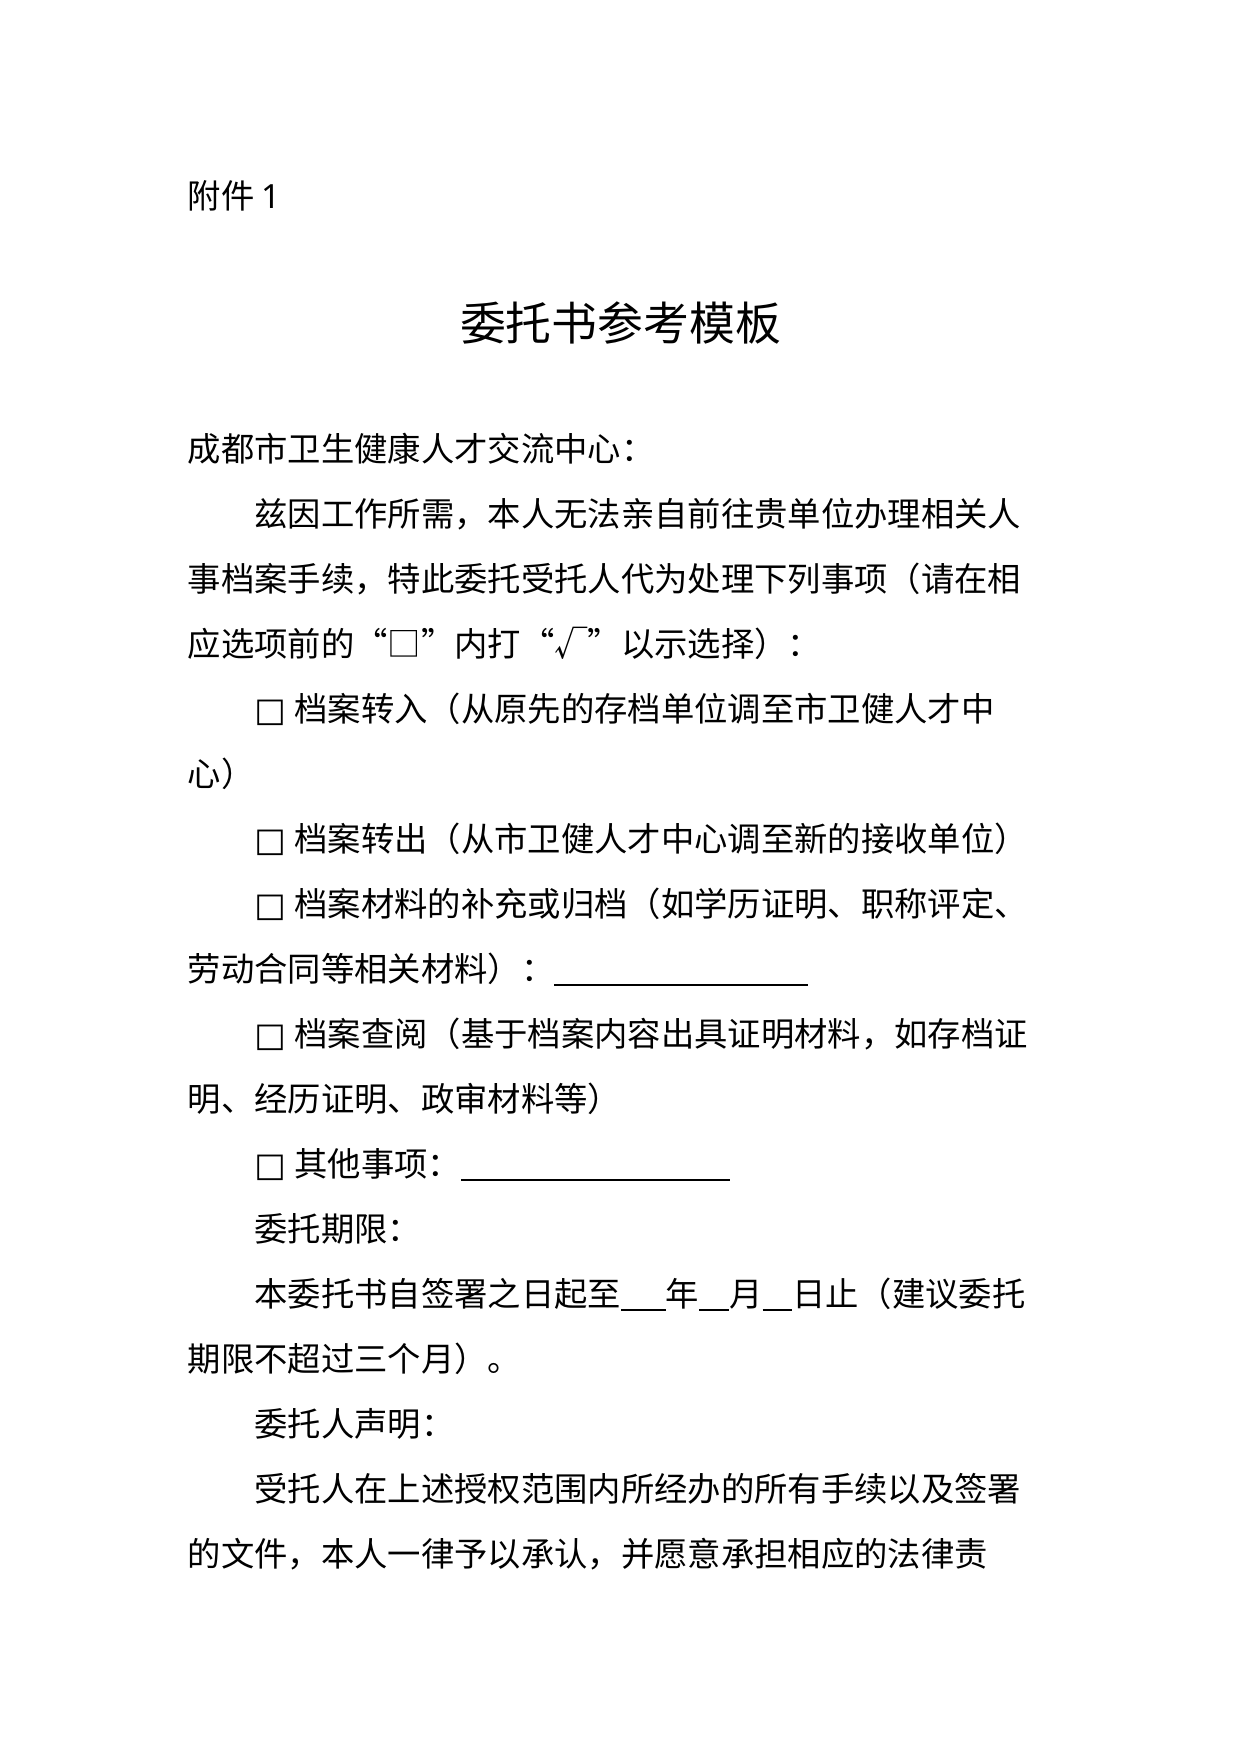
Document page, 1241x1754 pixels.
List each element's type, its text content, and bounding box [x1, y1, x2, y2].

list 委托期限： [187, 1194, 1053, 1259]
list □ 档案转入（从原先的存档单位调至市卫健人才中心） [187, 674, 1053, 804]
text 委托书参考模板 [187, 272, 1053, 369]
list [187, 1454, 1053, 1584]
list □ 档案转出（从市卫健人才中心调至新的接收单位） [187, 804, 1053, 869]
text 附件1 [187, 162, 1053, 227]
list 本委托书自签署之日起至 年 月 日止（建议委托期限不超过三个月）。 [187, 1259, 1053, 1389]
list □ 档案材料的补充或归档（如学历证明、职称评定、劳动合同等相关材料）： [187, 869, 1053, 999]
list 兹因工作所需，本人无法亲自前往贵单位办理相关人事档案手续，特此委托受托人代为处理下列事项（请在相应选项前的“□”内打“√”以示选择）： [187, 479, 1053, 674]
list □ 档案查阅（基于档案内容出具证明材料，如存档证明、经历证明、政审材料等） [187, 999, 1053, 1129]
list □ 其他事项： [187, 1129, 1053, 1194]
text 成都市卫生健康人才交流中心： [187, 414, 1053, 479]
list 委托人声明： [187, 1389, 1053, 1454]
